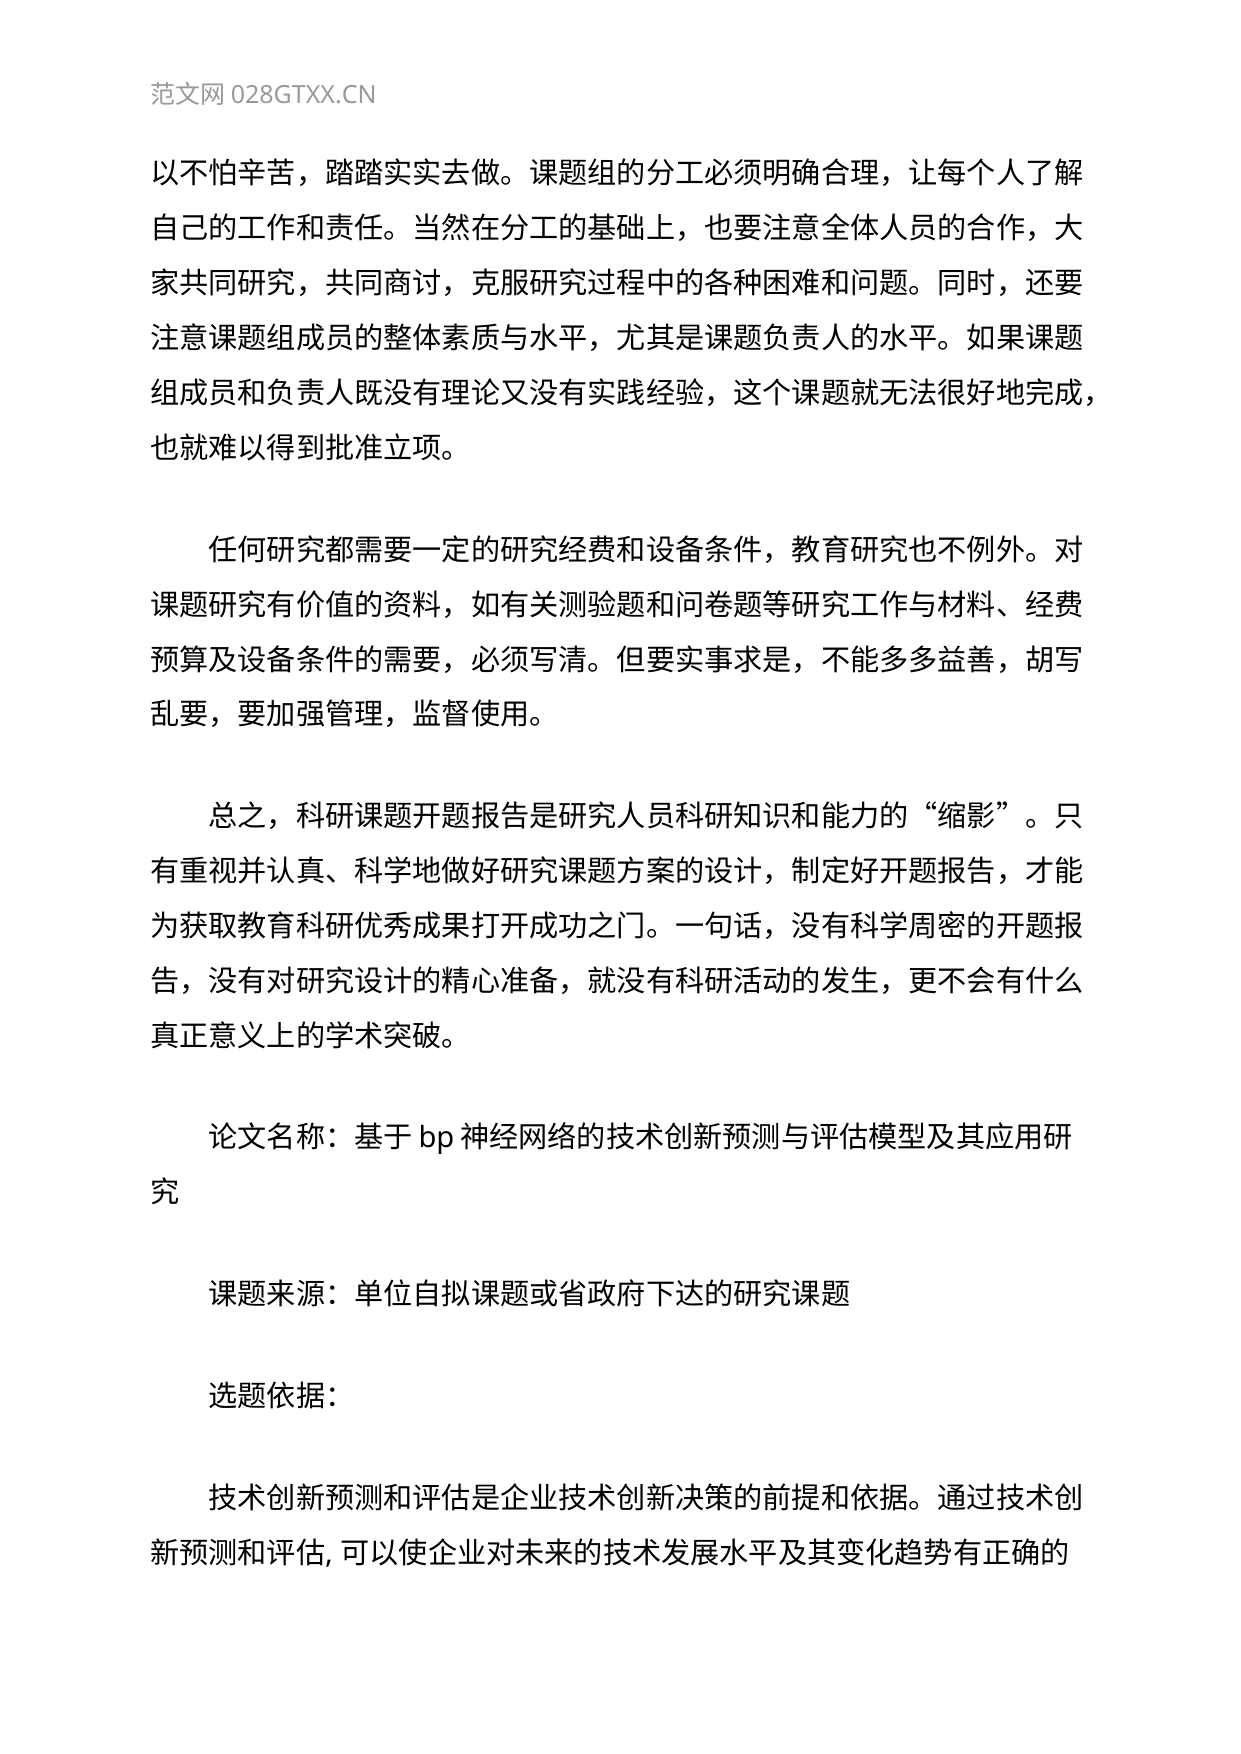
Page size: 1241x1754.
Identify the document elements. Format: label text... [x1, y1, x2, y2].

text 选题依据： [150, 1373, 1090, 1415]
text 总之，科研课题开题报告是研究人员科研知识和能力的“缩影”。只有重视并认真、科学地做好研究课题方案的设计，制定好开题报告，才能为获取教育科研优秀成果打开成功之门。一句话，没有科学周密的开题报告，没有对研究设计的精心准备，就没有科研活动的发生，更不会有什么真正意义上的学术突破。 [150, 793, 1090, 1054]
text 论文名称：基于bp神经网络的技术创新预测与评估模型及其应用研究 [150, 1114, 1090, 1211]
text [150, 1474, 1090, 1572]
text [150, 150, 1090, 467]
text 任何研究都需要一定的研究经费和设备条件，教育研究也不例外。对课题研究有价值的资料，如有关测验题和问卷题等研究工作与材料、经费预算及设备条件的需要，必须写清。但要实事求是，不能多多益善，胡写乱要，要加强管理，监督使用。 [150, 526, 1090, 733]
text 课题来源：单位自拟课题或省政府下达的研究课题 [150, 1271, 1090, 1313]
